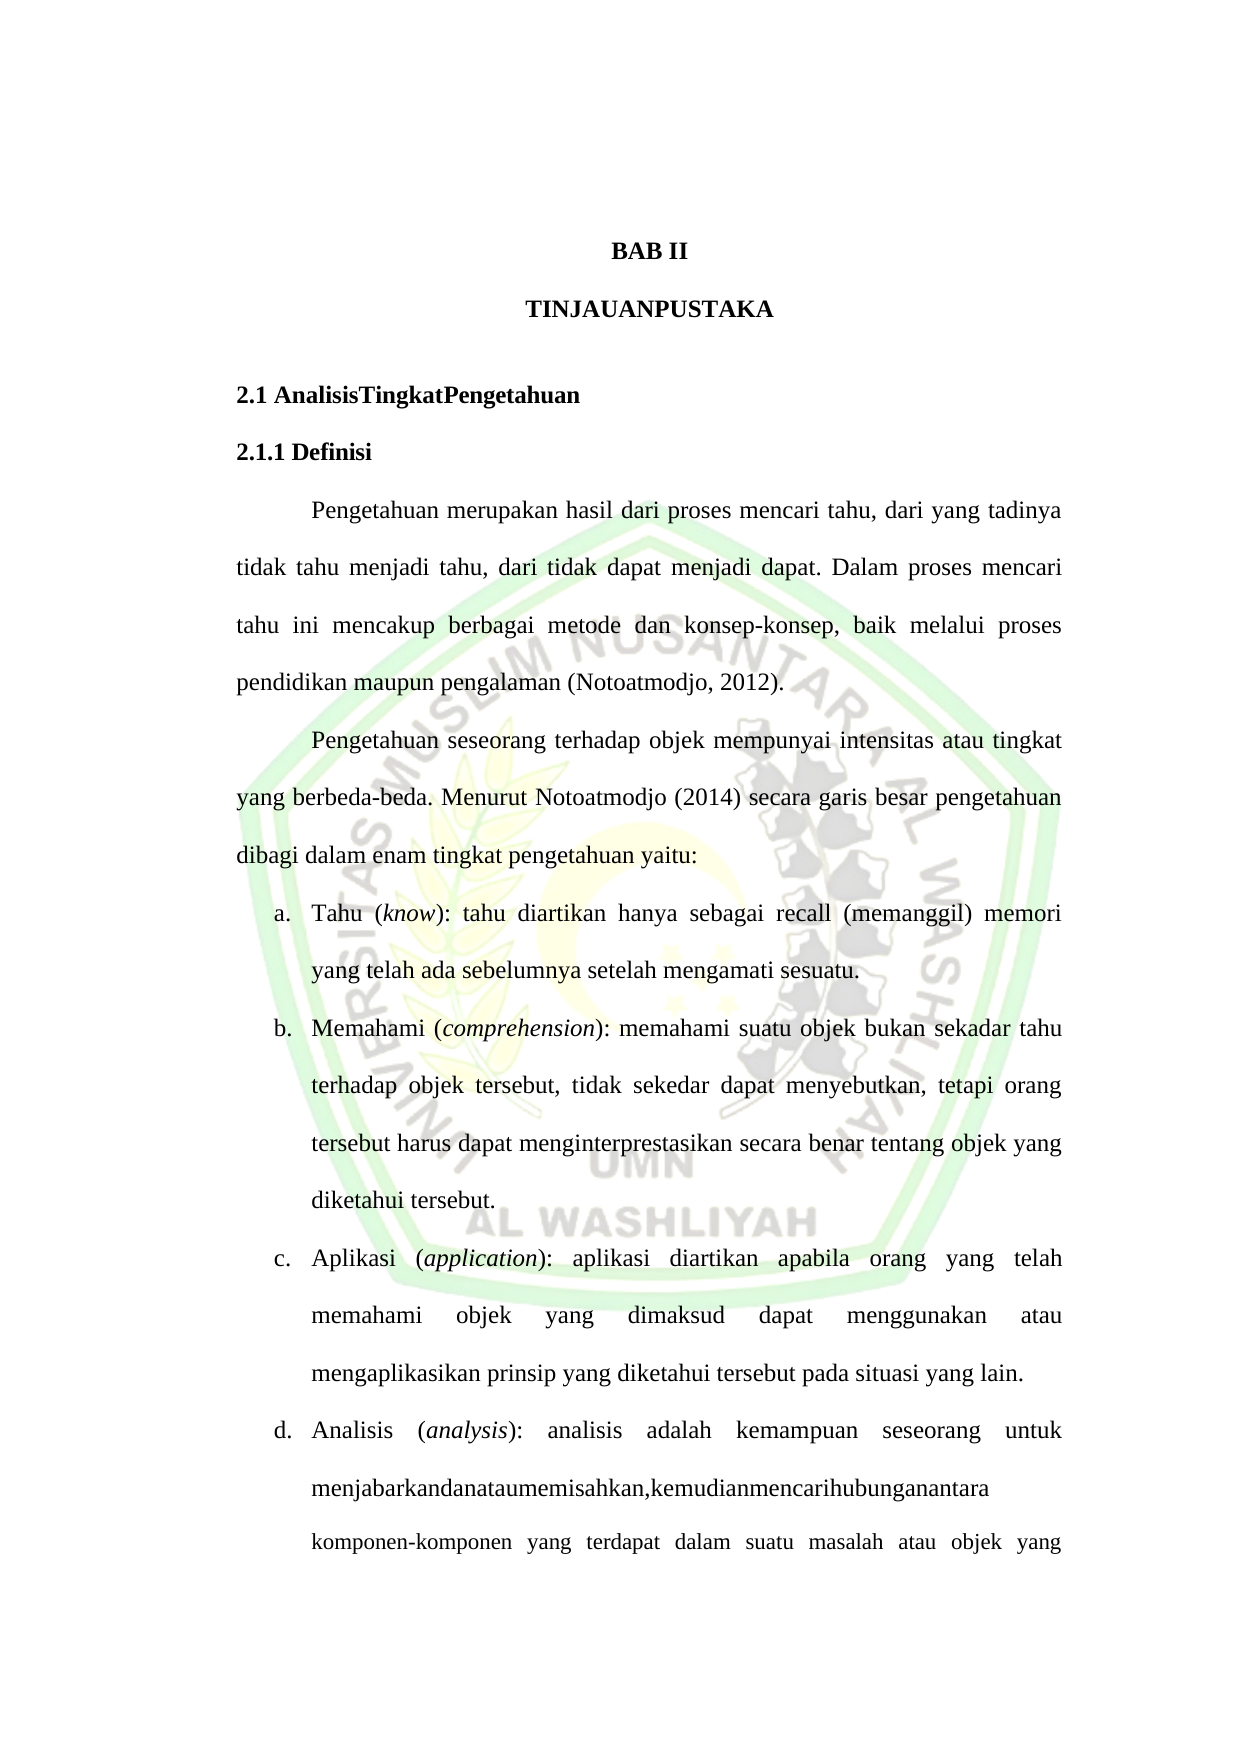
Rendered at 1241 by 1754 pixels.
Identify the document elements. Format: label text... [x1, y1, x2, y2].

list Aplikasi (application): aplikasi diartikan apabila orang yang telah memahami objek yang dimaksud dapat menggunakan atau mengaplikasikan prinsip yang diketahui tersebut pada situasi yang lain. [274, 1243, 1063, 1386]
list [274, 1415, 1063, 1554]
subtitle 2.1.1 Definisi [236, 437, 1063, 466]
subtitle BAB II [236, 236, 1063, 265]
list Memahami (comprehension): memahami suatu objek bukan sekadar tahu terhadap objek tersebut, tidak sekedar dapat menyebutkan, tetapi orang tersebut harus dapat menginterprestasikan secara benar tentang objek yang diketahui tersebut. [274, 1013, 1063, 1214]
subtitle 2.1 AnalisisTingkatPengetahuan [236, 380, 1063, 409]
text Pengetahuan merupakan hasil dari proses mencari tahu, dari yang tadinya tidak tahu menjadi tahu, dari tidak dapat menjadi dapat. Dalam proses mencari tahu ini mencakup berbagai metode dan konsep-konsep, baik melalui proses pendidikan maupun pengalaman (Notoatmodjo, 2012). [236, 495, 1063, 696]
subtitle TINJAUANPUSTAKA [236, 294, 1063, 322]
list Tahu (know): tahu diartikan hanya sebagai recall (memanggil) memori yang telah ada sebelumnya setelah mengamati sesuatu. [274, 898, 1063, 984]
text Pengetahuan seseorang terhadap objek mempunyai intensitas atau tingkat yang berbeda-beda. Menurut Notoatmodjo (2014) secara garis besar pengetahuan dibagi dalam enam tingkat pengetahuan yaitu: [236, 725, 1063, 869]
